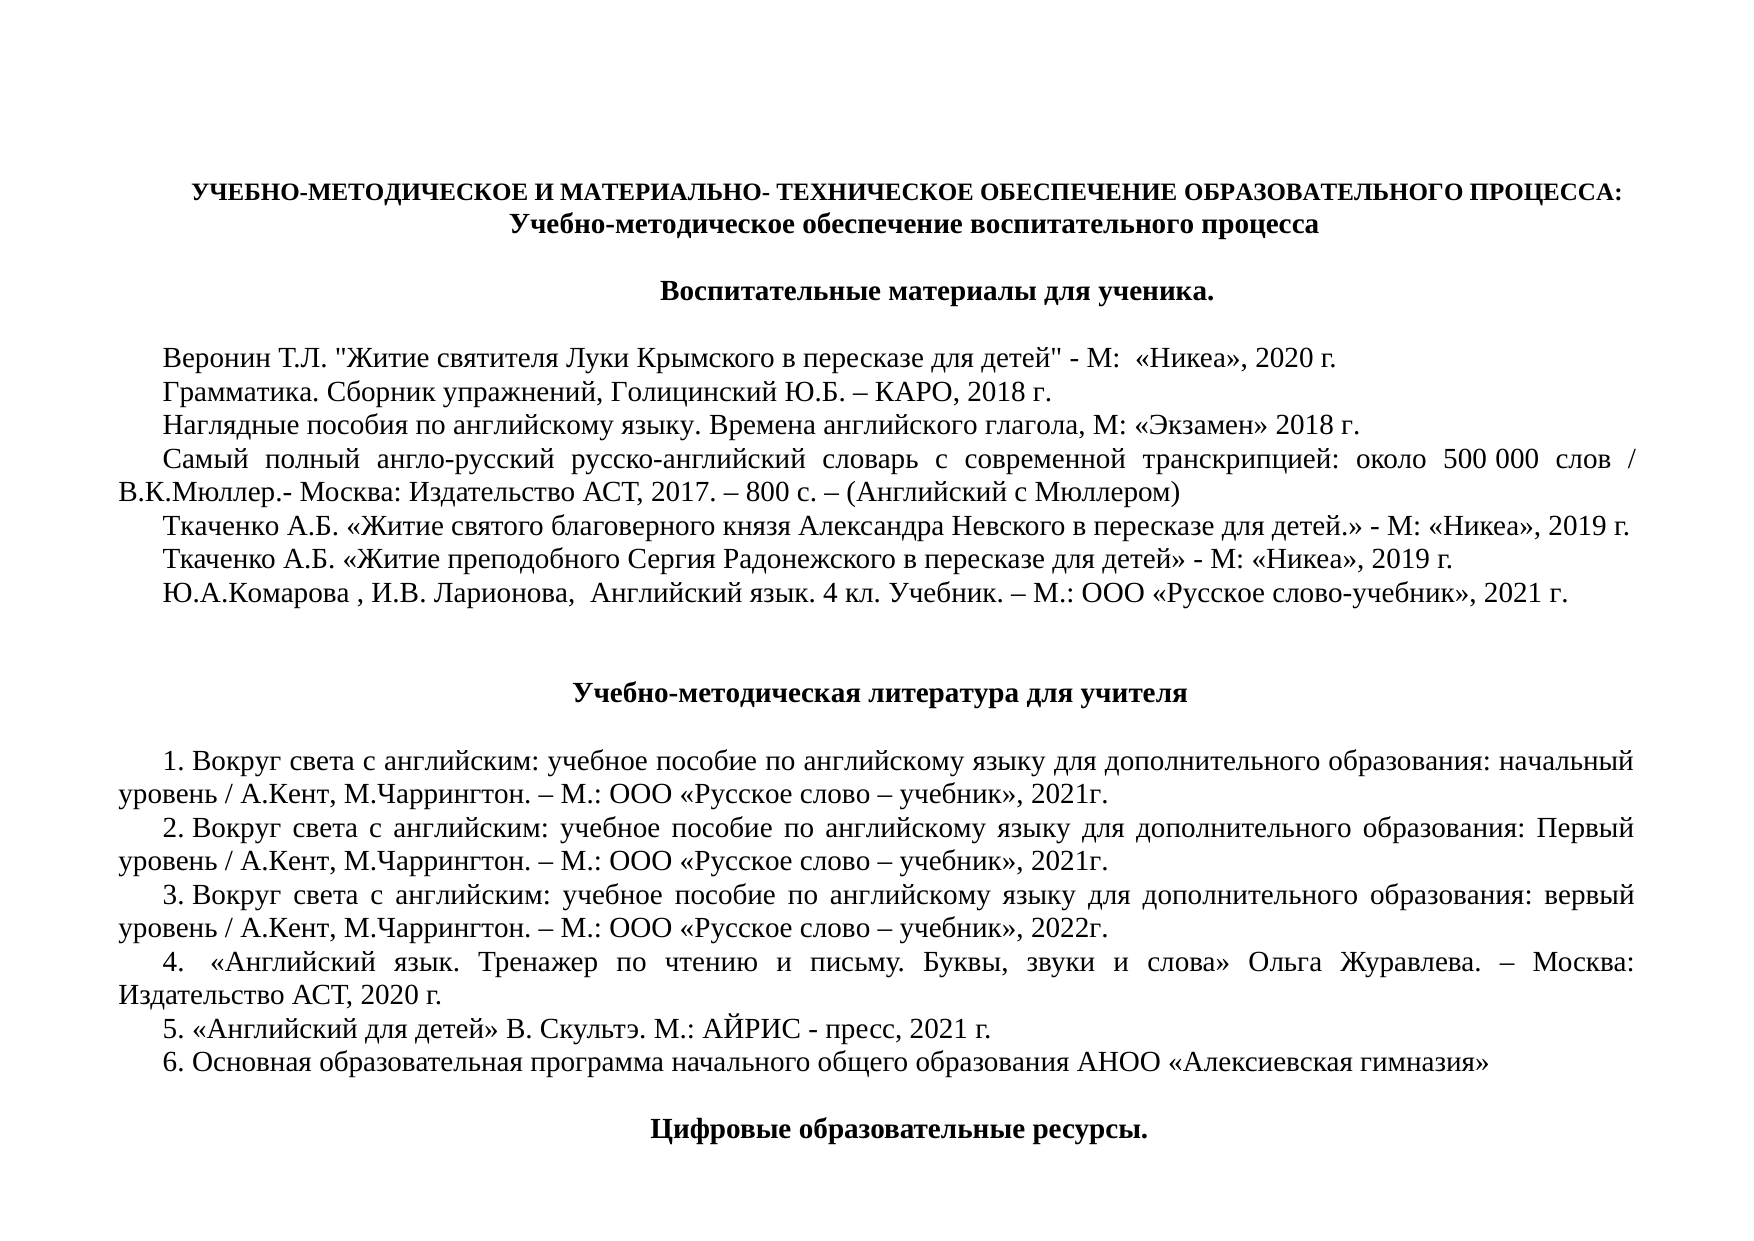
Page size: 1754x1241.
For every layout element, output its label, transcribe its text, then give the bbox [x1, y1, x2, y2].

list «Английский язык. Тренажер по чтению и письму. Буквы, звуки и слова» Ольга Журавлева. – Москва: Издательство АСТ, 2020 г. [118, 944, 1636, 1011]
text Самый полный англо-русский русско-английский словарь с современной транскрипцией: около 500 000 слов / В.К.Мюллер.- Москва: Издательство АСТ, 2017. – 800 с. – (Английский с Мюллером) [118, 441, 1636, 508]
text Грамматика. Сборник упражнений, Голицинский Ю.Б. – КАРО, 2018 г. [118, 374, 1636, 407]
list Воспитательные материалы для ученика. [239, 273, 1636, 307]
text Веронин Т.Л. "Житие святителя Луки Крымского в пересказе для детей" - М: «Никеа», 2020 г. [118, 340, 1636, 374]
text Учебно-методическая литература для учителя [118, 676, 1642, 709]
text Ткаченко А.Б. «Житие преподобного Сергия Радонежского в пересказе для детей» - М: «Никеа», 2019 г. [118, 541, 1636, 575]
list Вокруг света с английским: учебное пособие по английскому языку для дополнительного образования: вервый уровень / А.Кент, М.Чаррингтон. – М.: ООО «Русское слово – учебник», 2022г. [118, 877, 1636, 944]
text Учебно-методическое обеспечение воспитательного процесса [118, 206, 1636, 239]
text Ткаченко А.Б. «Житие святого благоверного князя Александра Невского в пересказе для детей.» - М: «Никеа», 2019 г. [118, 508, 1636, 541]
text УЧЕБНО-МЕТОДИЧЕСКОЕ И МАТЕРИАЛЬНО- ТЕХНИЧЕСКОЕ ОБЕСПЕЧЕНИЕ ОБРАЗОВАТЕЛЬНОГО ПРОЦЕССА: [177, 177, 1636, 206]
list «Английский для детей» В. Скультэ. М.: АЙРИС - пресс, 2021 г. [118, 1011, 1636, 1044]
list Вокруг света с английским: учебное пособие по английскому языку для дополнительного образования: начальный уровень / А.Кент, М.Чаррингтон. – М.: ООО «Русское слово – учебник», 2021г. [118, 743, 1636, 810]
text Ю.А.Комарова , И.В. Ларионова, Английский язык. 4 кл. Учебник. – М.: ООО «Русское слово-учебник», 2021 г. [118, 575, 1636, 608]
list Вокруг света с английским: учебное пособие по английскому языку для дополнительного образования: Первый уровень / А.Кент, М.Чаррингтон. – М.: ООО «Русское слово – учебник», 2021г. [118, 810, 1636, 877]
list Основная образовательная программа начального общего образования АНОО «Алексиевская гимназия» [118, 1044, 1636, 1078]
text Наглядные пособия по английскому языку. Времена английского глагола, М: «Экзамен» 2018 г. [118, 407, 1636, 441]
text Цифровые образовательные ресурсы. [162, 1112, 1636, 1145]
